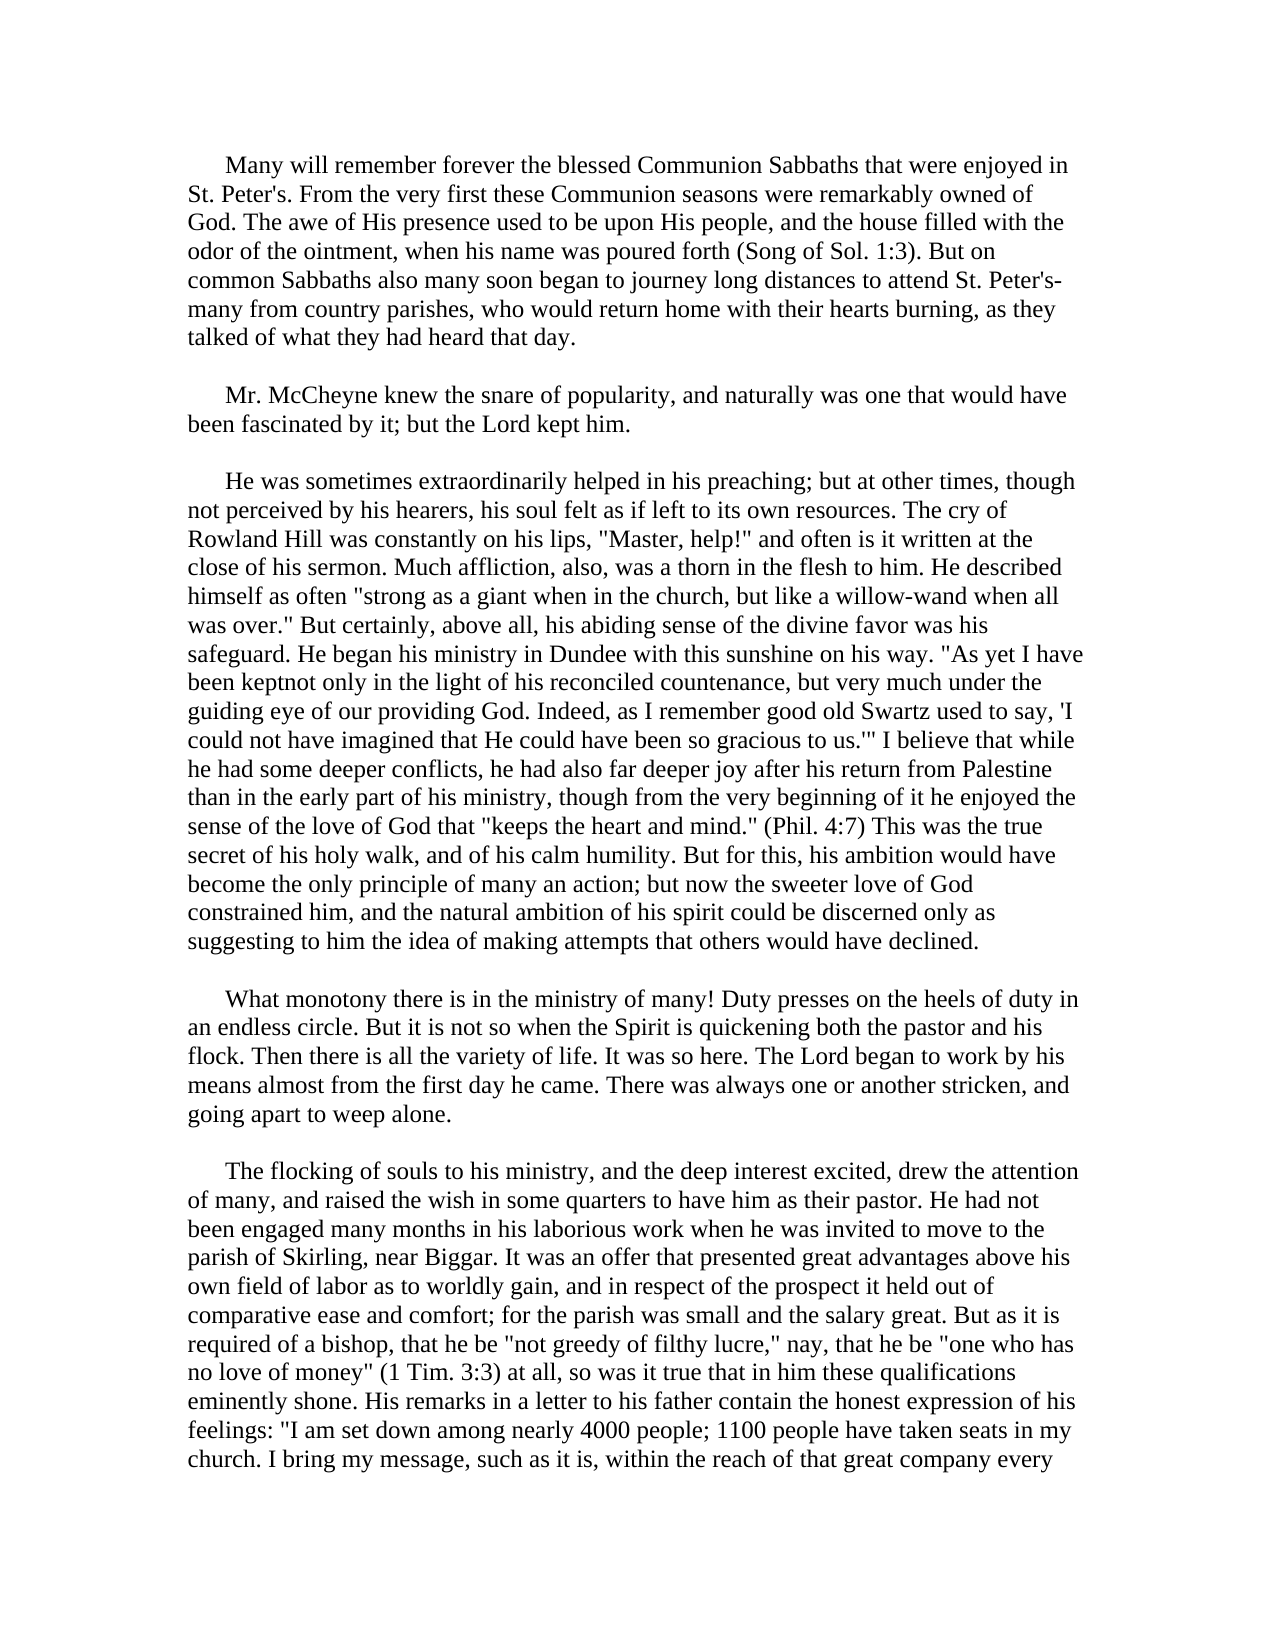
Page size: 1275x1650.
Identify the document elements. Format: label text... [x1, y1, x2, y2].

text He was sometimes extraordinarily helped in his preaching; but at other times, though not perceived by his hearers, his soul felt as if left to its own resources. The cry of Rowland Hill was constantly on his lips, "Master, help!" and often is it written at the close of his sermon. Much affliction, also, was a thorn in the flesh to him. He described himself as often "strong as a giant when in the church, but like a willow-wand when all was over." But certainly, above all, his abiding sense of the divine favor was his safeguard. He began his ministry in Dundee with this sunshine on his way. "As yet I have been keptnot only in the light of his reconciled countenance, but very much under the guiding eye of our providing God. Indeed, as I remember good old Swartz used to say, 'I could not have imagined that He could have been so gracious to us.'" I believe that while he had some deeper conflicts, he had also far deeper joy after his return from Palestine than in the early part of his ministry, though from the very beginning of it he enjoyed the sense of the love of God that "keeps the heart and mind." (Phil. 4:7) This was the true secret of his holy walk, and of his calm humility. But for this, his ambition would have become the only principle of many an action; but now the sweeter love of God constrained him, and the natural ambition of his spirit could be discerned only as suggesting to him the idea of making attempts that others would have declined. [187, 466, 1087, 955]
text What monotony there is in the ministry of many! Duty presses on the heels of duty in an endless circle. But it is not so when the Spirit is quickening both the pastor and his flock. Then there is all the variety of life. It was so here. The Lord began to work by his means almost from the first day he came. There was always one or another stricken, and going apart to weep alone. [187, 984, 1087, 1127]
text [187, 1156, 1087, 1472]
text Mr. McCheyne knew the snare of popularity, and naturally was one that would have been fascinated by it; but the Lord kept him. [187, 380, 1087, 437]
text Many will remember forever the blessed Communion Sabbaths that were enjoyed in St. Peter's. From the very first these Communion seasons were remarkably owned of God. The awe of His presence used to be upon His people, and the house filled with the odor of the ointment, when his name was poured forth (Song of Sol. 1:3). But on common Sabbaths also many soon began to journey long distances to attend St. Peter's-many from country parishes, who would return home with their hearts burning, as they talked of what they had heard that day. [187, 150, 1087, 351]
